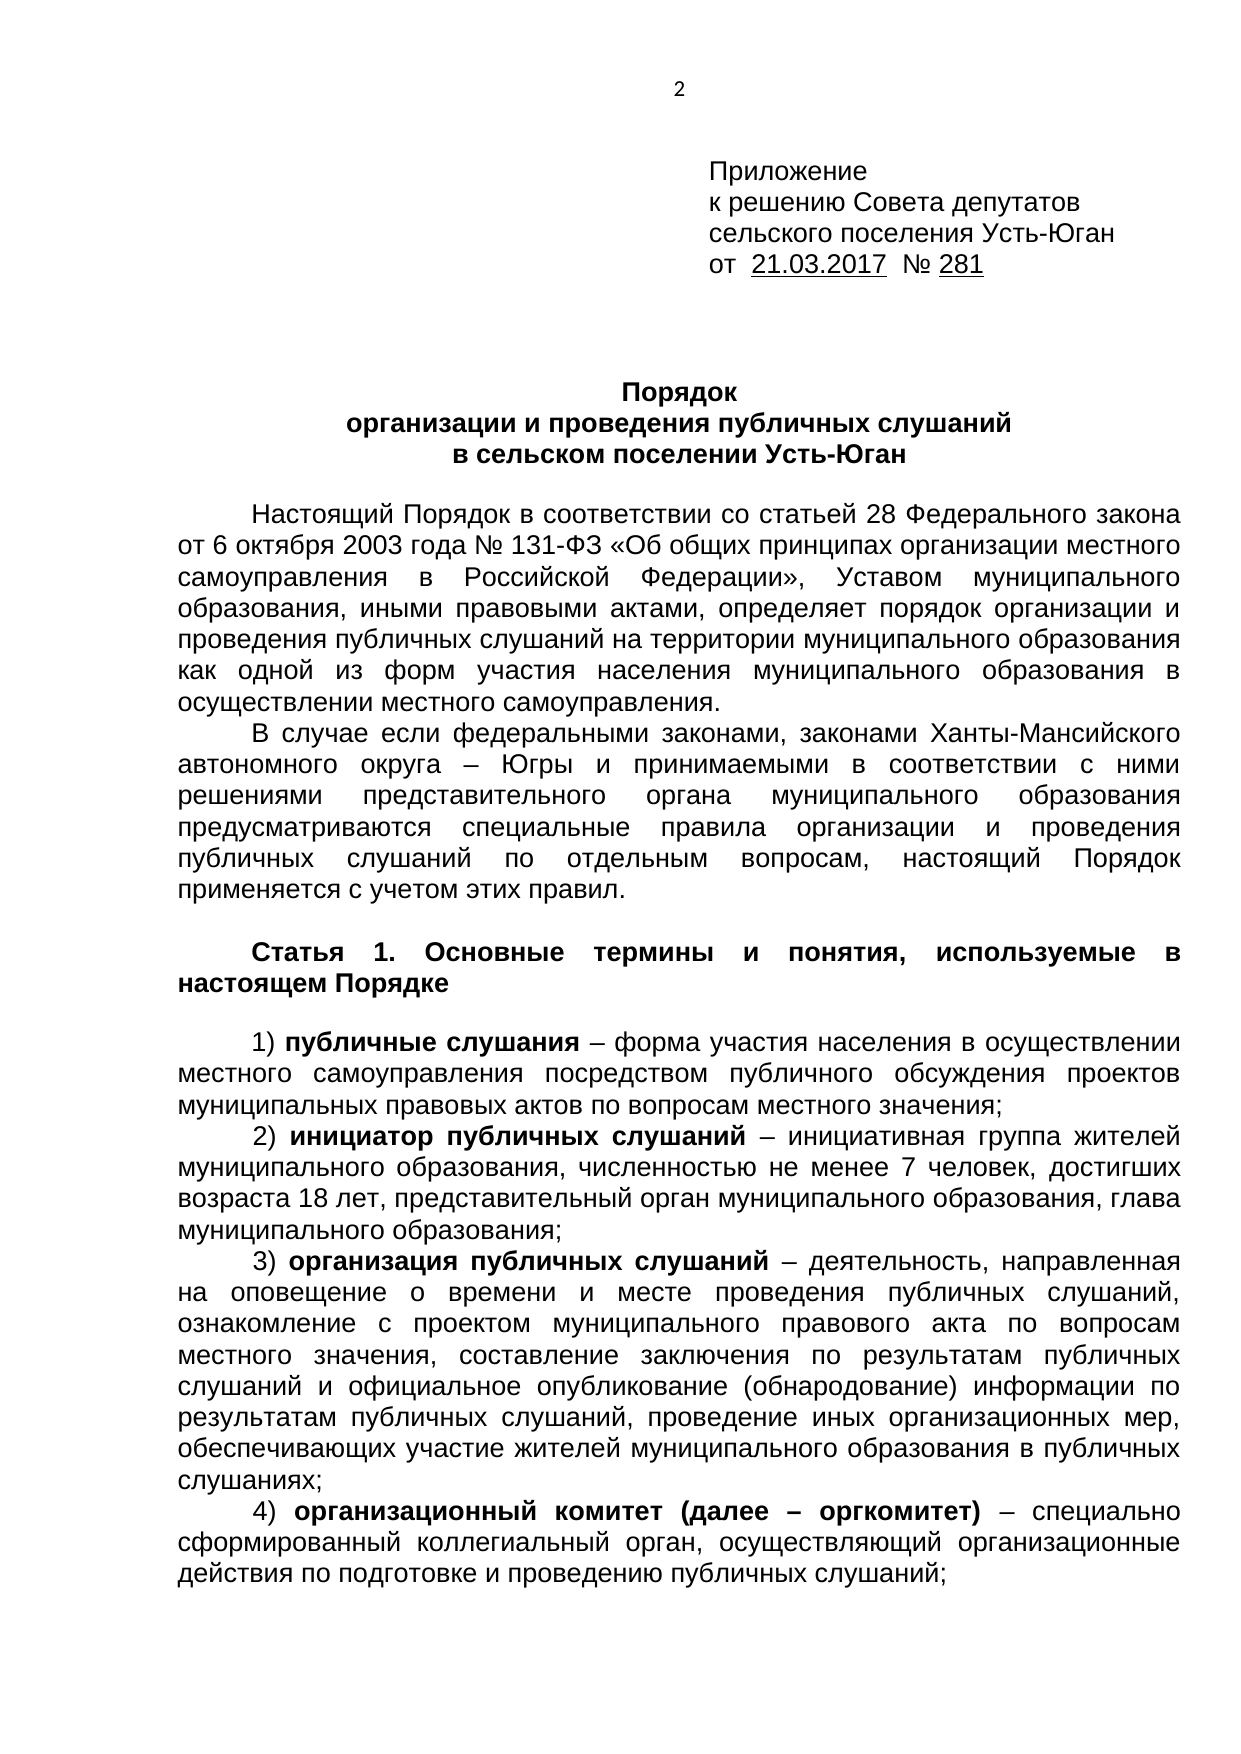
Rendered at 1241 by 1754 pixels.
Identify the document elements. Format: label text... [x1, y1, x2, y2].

text от 21.03.2017 № 281 [177, 248, 1181, 279]
text 1) публичные слушания – форма участия населения в осуществлении местного самоуправления посредством публичного обсуждения проектов муниципальных правовых актов по вопросам местного значения; [177, 1026, 1181, 1120]
title в сельском поселении Усть-Юган [177, 438, 1181, 469]
text к решению Совета депутатов [177, 186, 1181, 217]
title Порядок [177, 376, 1181, 407]
subtitle В случае если федеральными законами, законами Ханты-Мансийского автономного округа – Югры и принимаемыми в соответствии с ними решениями представительного органа муниципального образования предусматриваются специальные правила организации и проведения публичных слушаний по отдельным вопросам, настоящий Порядок применяется с учетом этих правил. [177, 717, 1181, 904]
text 4) организационный комитет (далее – оргкомитет) – специально сформированный коллегиальный орган, осуществляющий организационные действия по подготовке и проведению публичных слушаний; [177, 1495, 1181, 1589]
text 2) инициатор публичных слушаний – инициативная группа жителей муниципального образования, численностью не менее 7 человек, достигших возраста 18 лет, представительный орган муниципального образования, глава муниципального образования; [177, 1120, 1181, 1245]
text Настоящий Порядок в соответствии со статьей 28 Федерального закона от 6 октября 2003 года № 131-ФЗ «Об общих принципах организации местного самоуправления в Российской Федерации», Уставом муниципального образования, иными правовыми актами, определяет порядок организации и проведения публичных слушаний на территории муниципального образования как одной из форм участия населения муниципального образования в осуществлении местного самоуправления. [177, 498, 1181, 717]
subtitle Статья 1. Основные термины и понятия, используемые в настоящем Порядке [177, 936, 1181, 998]
text 3) организация публичных слушаний – деятельность, направленная на оповещение о времени и месте проведения публичных слушаний, ознакомление с проектом муниципального правового акта по вопросам местного значения, составление заключения по результатам публичных слушаний и официальное опубликование (обнародование) информации по результатам публичных слушаний, проведение иных организационных мер, обеспечивающих участие жителей муниципального образования в публичных слушаниях; [177, 1245, 1181, 1495]
text Приложение [177, 154, 1181, 186]
text сельского поселения Усть-Юган [177, 217, 1181, 248]
title организации и проведения публичных слушаний [177, 407, 1181, 438]
